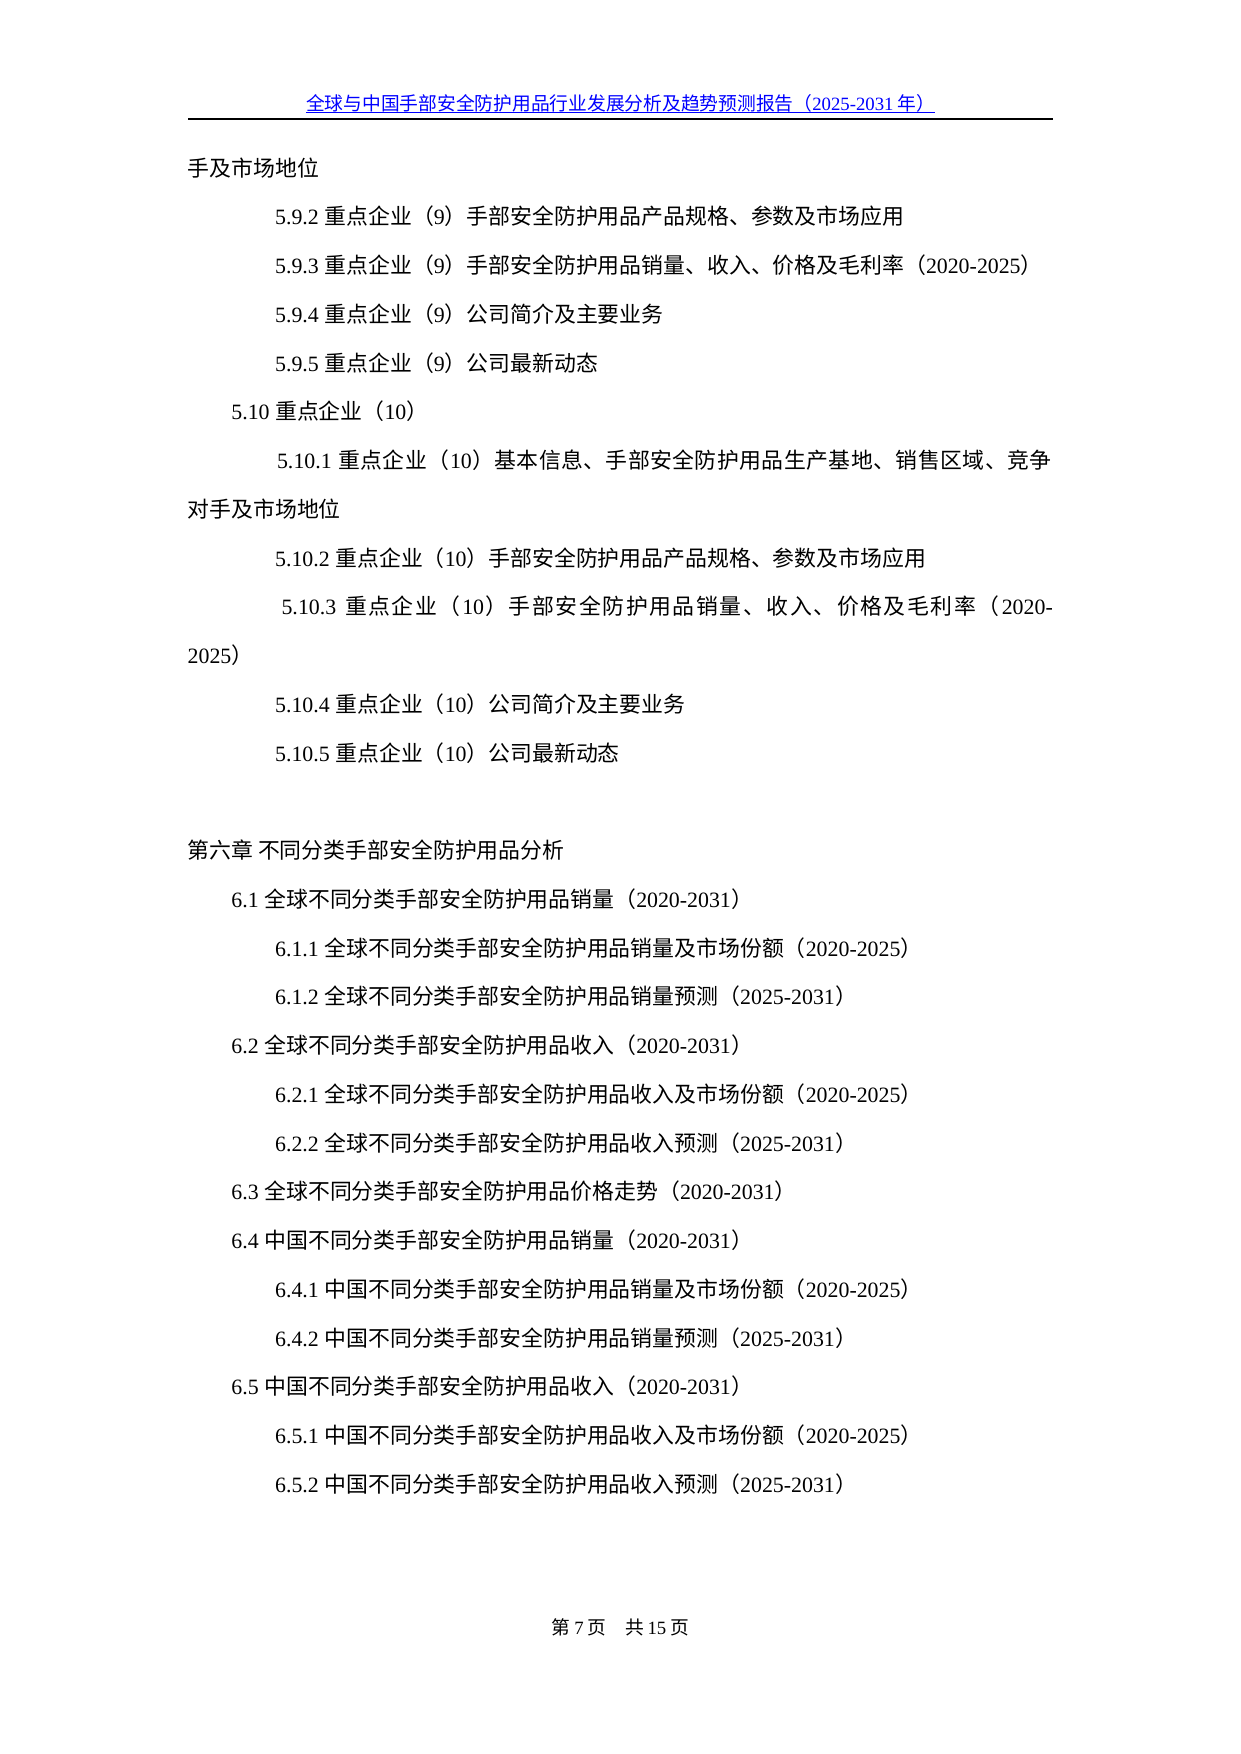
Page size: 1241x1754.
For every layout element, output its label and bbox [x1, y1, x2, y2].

text [187, 150, 1053, 1499]
